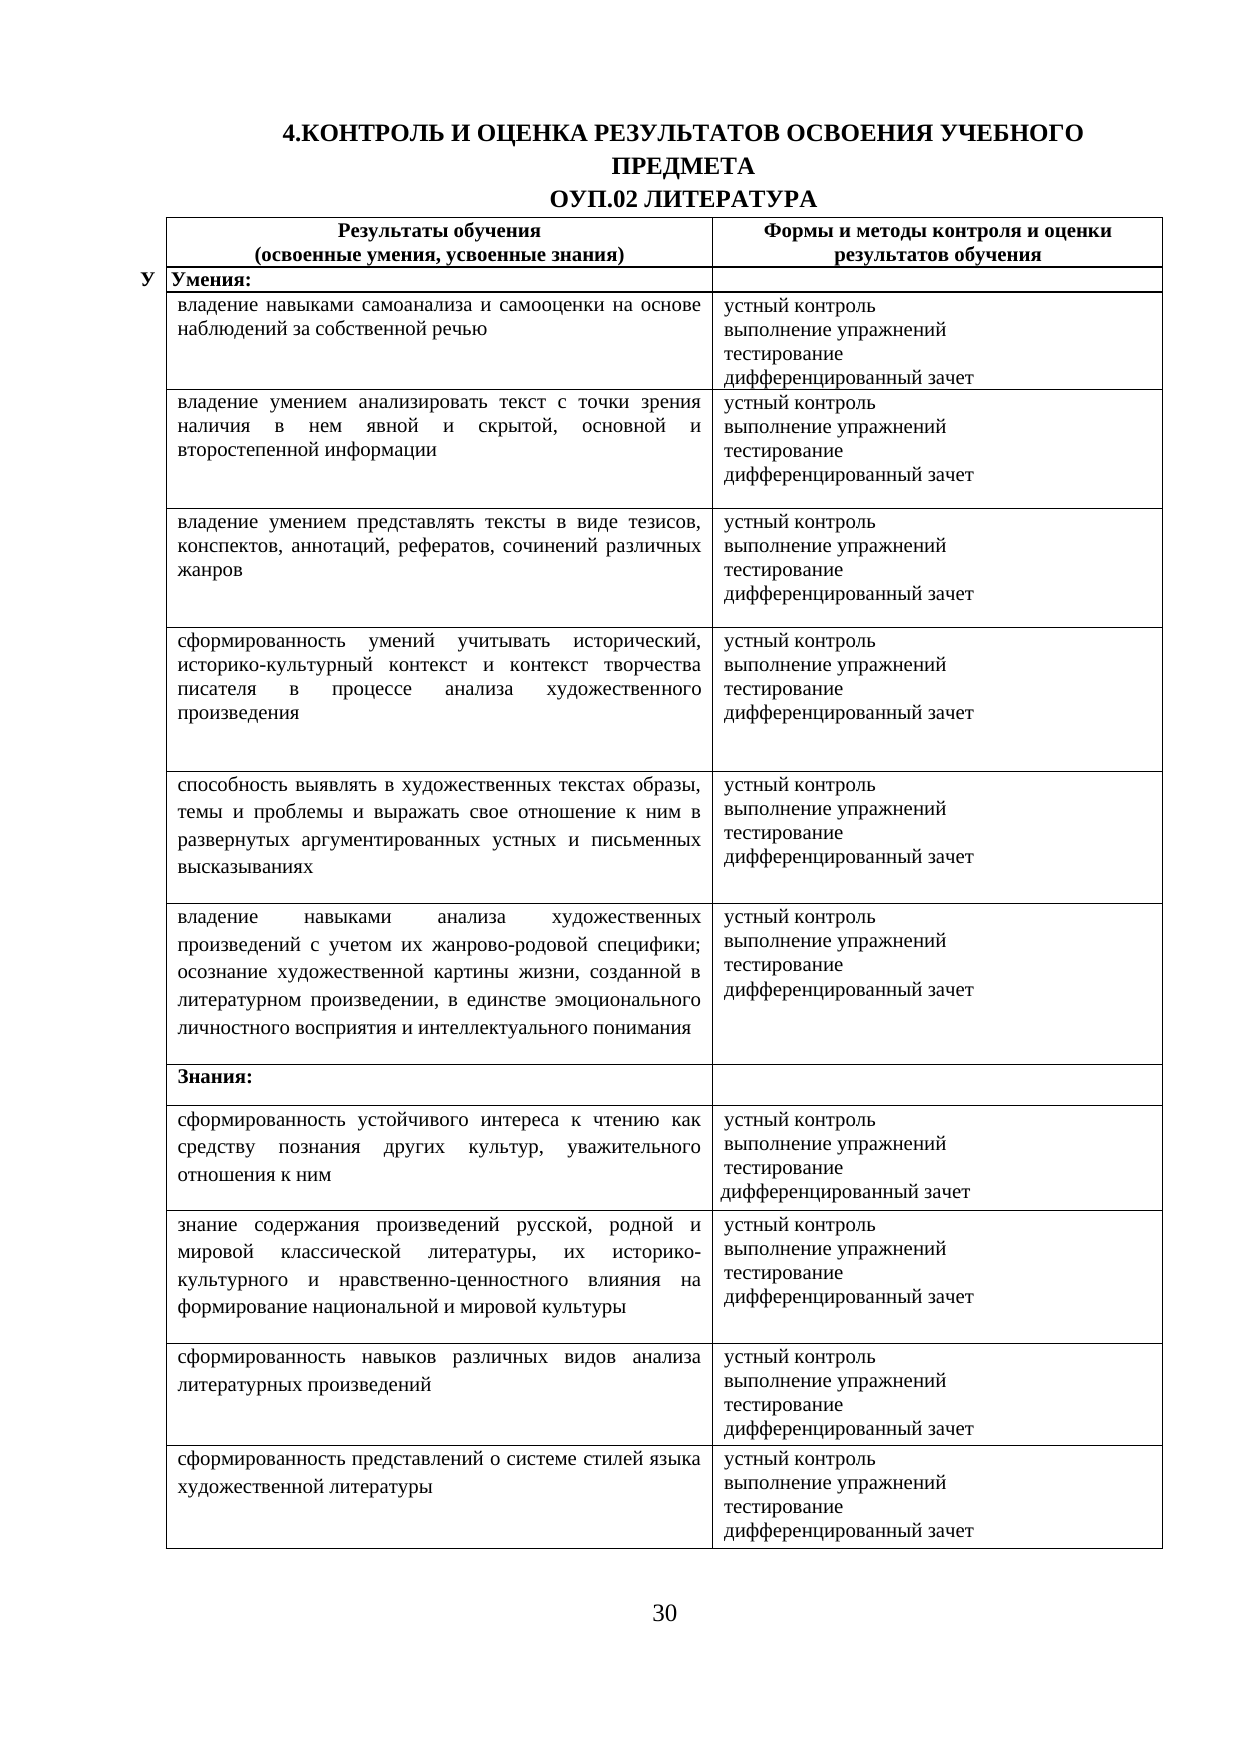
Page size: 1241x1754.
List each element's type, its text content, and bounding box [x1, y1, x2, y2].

table_cell знание содержания произведений русской, родной и мировой классической литературы, их историко-культурного и нравственно-ценностного влияния на формирование национальной и мировой культуры [167, 1211, 712, 1343]
table_cell способность выявлять в художественных текстах образы, темы и проблемы и выражать свое отношение к ним в развернутых аргументированных устных и письменных высказываниях [167, 772, 712, 903]
table_cell устный контроль выполнение упражнений тестирование дифференцированный зачет [713, 1106, 1162, 1210]
table_cell У Умения: [167, 268, 712, 291]
table_cell сформированность умений учитывать исторический, историко-культурный контекст и контекст творчества писателя в процессе анализа художественного произведения [167, 628, 712, 771]
table_cell [713, 268, 1162, 291]
table_cell владение навыками анализа художественных произведений с учетом их жанрово-родовой специфики; осознание художественной картины жизни, созданной в литературном произведении, в единстве эмоционального личностного восприятия и интеллектуального понимания [167, 904, 712, 1063]
table_cell устный контроль выполнение упражнений тестирование дифференцированный зачет [713, 293, 1162, 389]
table_header Формы и методы контроля и оценки результатов обучения [713, 218, 1162, 266]
table_cell устный контроль выполнение упражнений тестирование дифференцированный зачет [713, 1446, 1162, 1547]
table_cell сформированность представлений о системе стилей языка художественной литературы [167, 1446, 712, 1547]
table_cell владение умением представлять тексты в виде тезисов, конспектов, аннотаций, рефератов, сочинений различных жанров [167, 509, 712, 627]
table_header Результаты обучения (освоенные умения, усвоенные знания) [167, 218, 712, 266]
table_cell устный контроль выполнение упражнений тестирование дифференцированный зачет [713, 628, 1162, 771]
table_cell [713, 1065, 1162, 1105]
table_cell владение навыками самоанализа и самооценки на основе наблюдений за собственной речью [167, 293, 712, 389]
table_cell устный контроль выполнение упражнений тестирование дифференцированный зачет [713, 509, 1162, 627]
table_cell устный контроль выполнение упражнений тестирование дифференцированный зачет [713, 390, 1162, 508]
table_cell устный контроль выполнение упражнений тестирование дифференцированный зачет [713, 772, 1162, 903]
table_cell владение умением анализировать текст с точки зрения наличия в нем явной и скрытой, основной и второстепенной информации [167, 390, 712, 508]
table_cell Знания: [167, 1065, 712, 1105]
table_cell сформированность навыков различных видов анализа литературных произведений [167, 1344, 712, 1445]
table_cell устный контроль выполнение упражнений тестирование дифференцированный зачет [713, 1211, 1162, 1343]
table_cell сформированность устойчивого интереса к чтению как средству познания других культур, уважительного отношения к ним [167, 1106, 712, 1210]
table_cell устный контроль выполнение упражнений тестирование дифференцированный зачет [713, 1344, 1162, 1445]
text 4.Контроль и оценка результатов освоения уЧЕБНОГО ПРЕДМЕТА [215, 118, 1152, 180]
text ОУП.02 Литература [215, 184, 1152, 213]
table_cell устный контроль выполнение упражнений тестирование дифференцированный зачет [713, 904, 1162, 1063]
